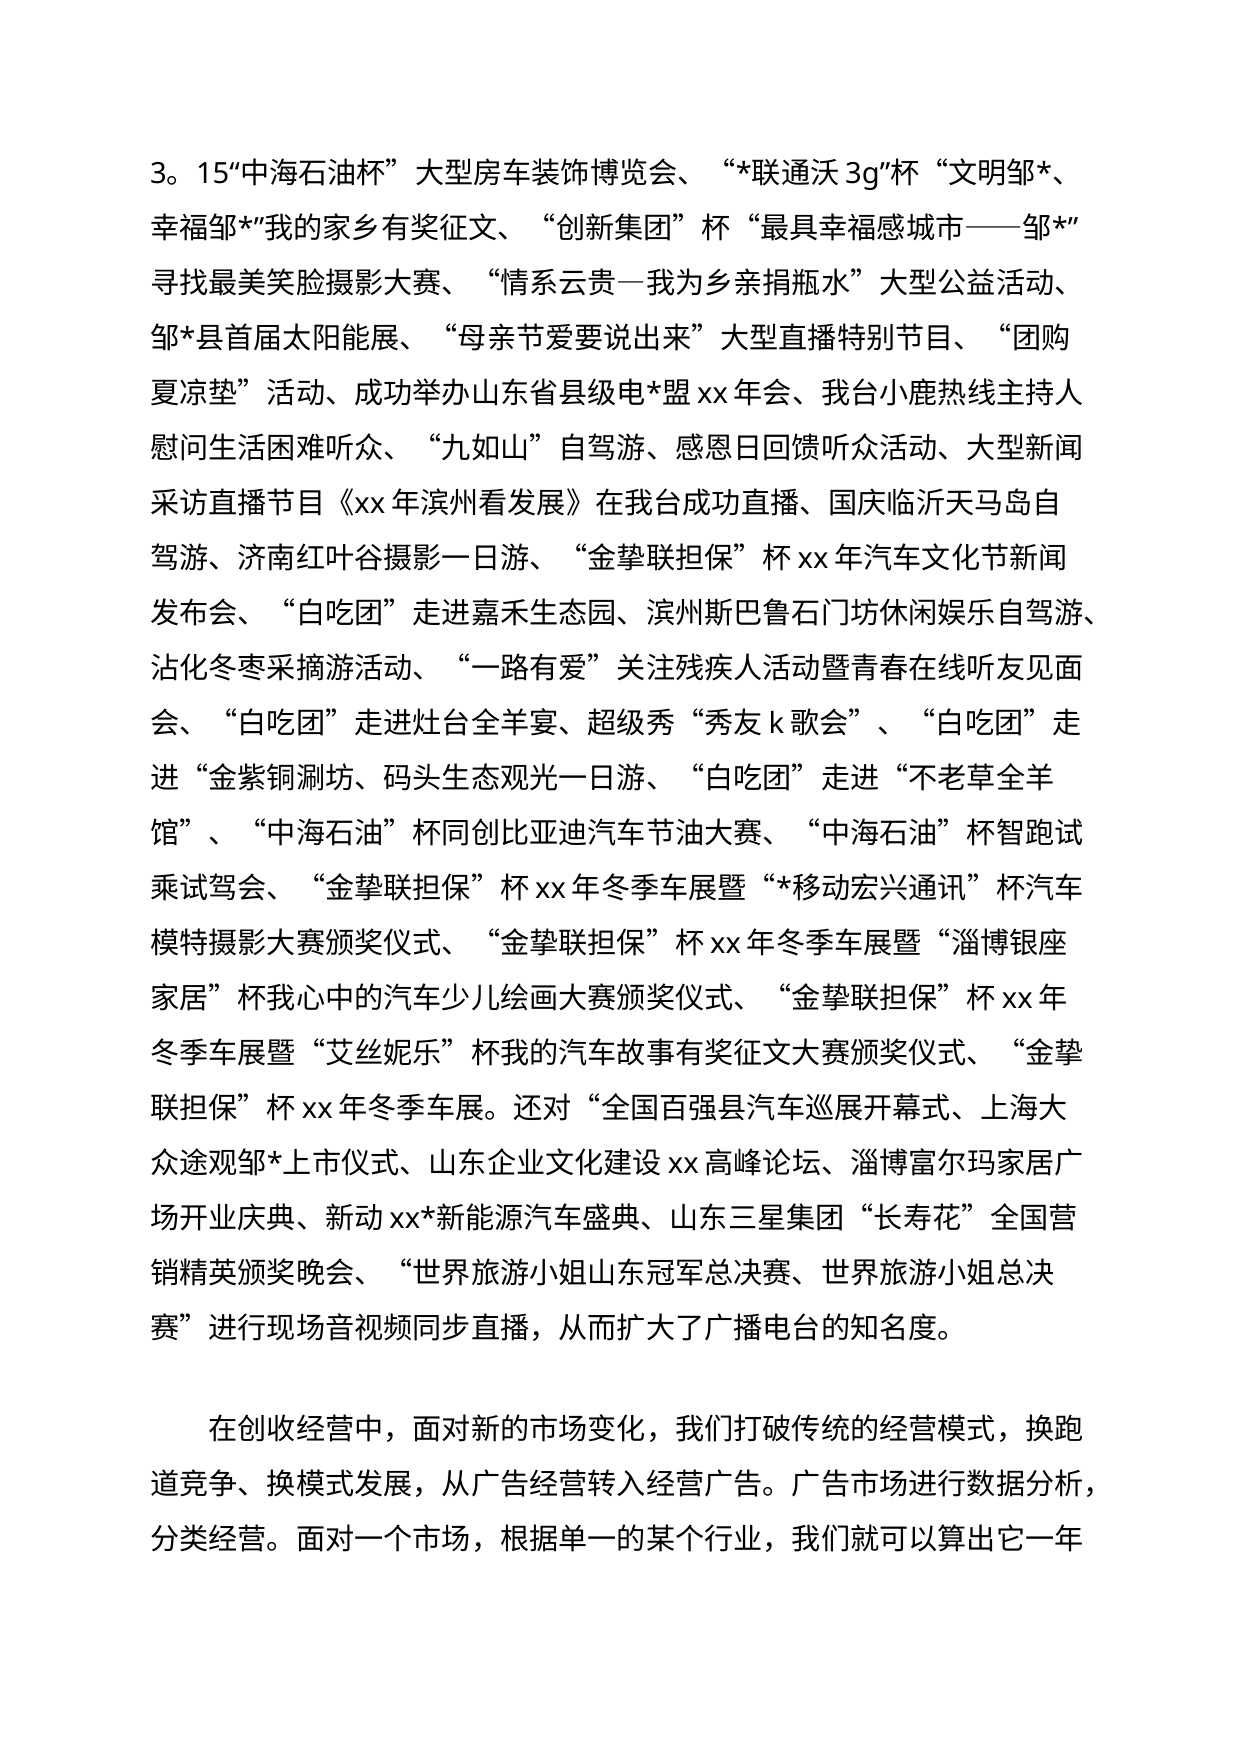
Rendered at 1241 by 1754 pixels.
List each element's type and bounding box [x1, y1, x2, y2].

text [150, 1406, 1090, 1558]
text [150, 150, 1090, 1346]
